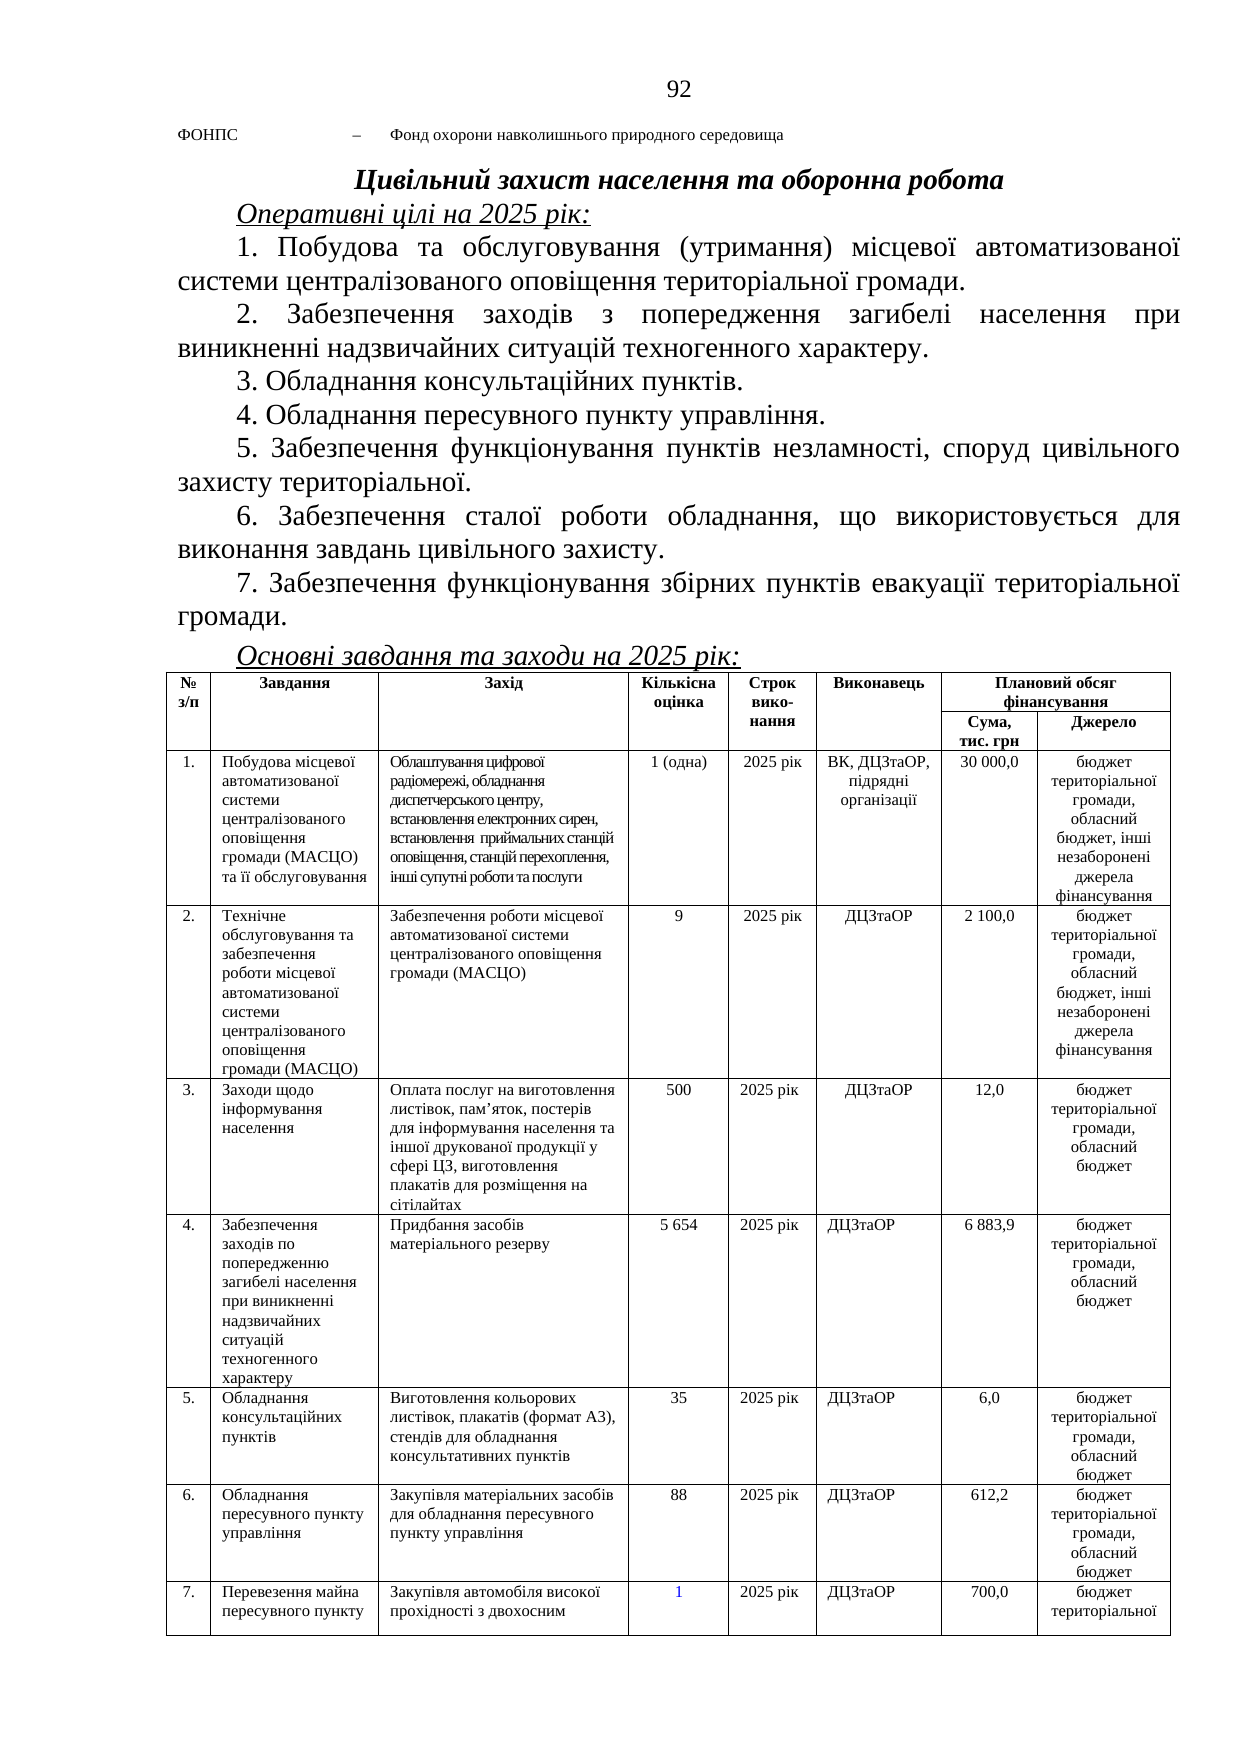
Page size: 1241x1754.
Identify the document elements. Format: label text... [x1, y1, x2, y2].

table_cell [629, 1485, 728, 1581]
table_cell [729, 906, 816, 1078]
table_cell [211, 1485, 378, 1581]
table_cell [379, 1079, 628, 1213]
text 1. Побудова та обслуговування (утримання) місцевої автоматизованої системи централізованого оповіщення територіальної громади. [177, 229, 1181, 296]
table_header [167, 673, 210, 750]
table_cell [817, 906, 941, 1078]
text Основні завдання та заходи на 2025 рік: [177, 638, 1181, 672]
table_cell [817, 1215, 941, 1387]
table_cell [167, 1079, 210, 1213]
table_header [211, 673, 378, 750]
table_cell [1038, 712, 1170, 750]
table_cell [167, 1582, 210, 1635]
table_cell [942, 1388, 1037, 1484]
text 4. Обладнання пересувного пункту управління. [177, 397, 1181, 431]
text 2. Забезпечення заходів з попередження загибелі населення при виникненні надзвичайних ситуацій техногенного характеру. [177, 296, 1181, 363]
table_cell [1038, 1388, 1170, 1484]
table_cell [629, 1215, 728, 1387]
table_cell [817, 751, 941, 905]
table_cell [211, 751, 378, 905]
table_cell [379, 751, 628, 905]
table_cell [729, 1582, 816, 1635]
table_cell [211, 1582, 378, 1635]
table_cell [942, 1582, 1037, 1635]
text 6. Забезпечення сталої роботи обладнання, що використовується для виконання завдань цивільного захисту. [177, 498, 1181, 565]
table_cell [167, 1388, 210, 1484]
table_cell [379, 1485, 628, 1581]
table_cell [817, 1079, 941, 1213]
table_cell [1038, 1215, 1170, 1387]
text 7. Забезпечення функціонування збірних пунктів евакуації територіальної громади. [177, 565, 1181, 632]
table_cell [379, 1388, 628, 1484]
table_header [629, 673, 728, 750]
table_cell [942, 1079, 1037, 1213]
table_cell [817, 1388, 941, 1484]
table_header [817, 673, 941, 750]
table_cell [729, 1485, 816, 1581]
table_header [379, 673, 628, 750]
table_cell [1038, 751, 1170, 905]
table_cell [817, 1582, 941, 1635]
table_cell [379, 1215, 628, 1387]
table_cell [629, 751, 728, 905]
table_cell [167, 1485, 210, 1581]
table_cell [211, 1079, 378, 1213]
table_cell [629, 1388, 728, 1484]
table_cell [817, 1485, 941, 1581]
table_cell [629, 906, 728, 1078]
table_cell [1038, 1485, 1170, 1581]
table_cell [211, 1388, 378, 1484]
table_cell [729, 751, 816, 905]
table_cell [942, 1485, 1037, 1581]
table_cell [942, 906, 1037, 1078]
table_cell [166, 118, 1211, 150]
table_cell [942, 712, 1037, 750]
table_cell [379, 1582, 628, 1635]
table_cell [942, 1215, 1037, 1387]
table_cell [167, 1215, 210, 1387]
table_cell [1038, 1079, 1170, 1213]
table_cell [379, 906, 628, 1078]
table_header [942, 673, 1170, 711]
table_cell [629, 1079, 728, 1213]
text 5. Забезпечення функціонування пунктів незламності, споруд цивільного захисту територіальної. [177, 431, 1181, 498]
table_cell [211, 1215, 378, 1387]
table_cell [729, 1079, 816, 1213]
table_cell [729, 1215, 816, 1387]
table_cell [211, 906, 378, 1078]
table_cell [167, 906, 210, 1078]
text Оперативні цілі на 2025 рік: [177, 196, 1181, 229]
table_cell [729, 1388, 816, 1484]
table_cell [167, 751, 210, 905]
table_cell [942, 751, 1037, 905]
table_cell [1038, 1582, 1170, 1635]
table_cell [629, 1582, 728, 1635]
text 3. Обладнання консультаційних пунктів. [177, 363, 1181, 397]
list Цивільний захист населення та оборонна робота [177, 162, 1181, 196]
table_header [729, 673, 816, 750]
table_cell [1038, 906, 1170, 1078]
